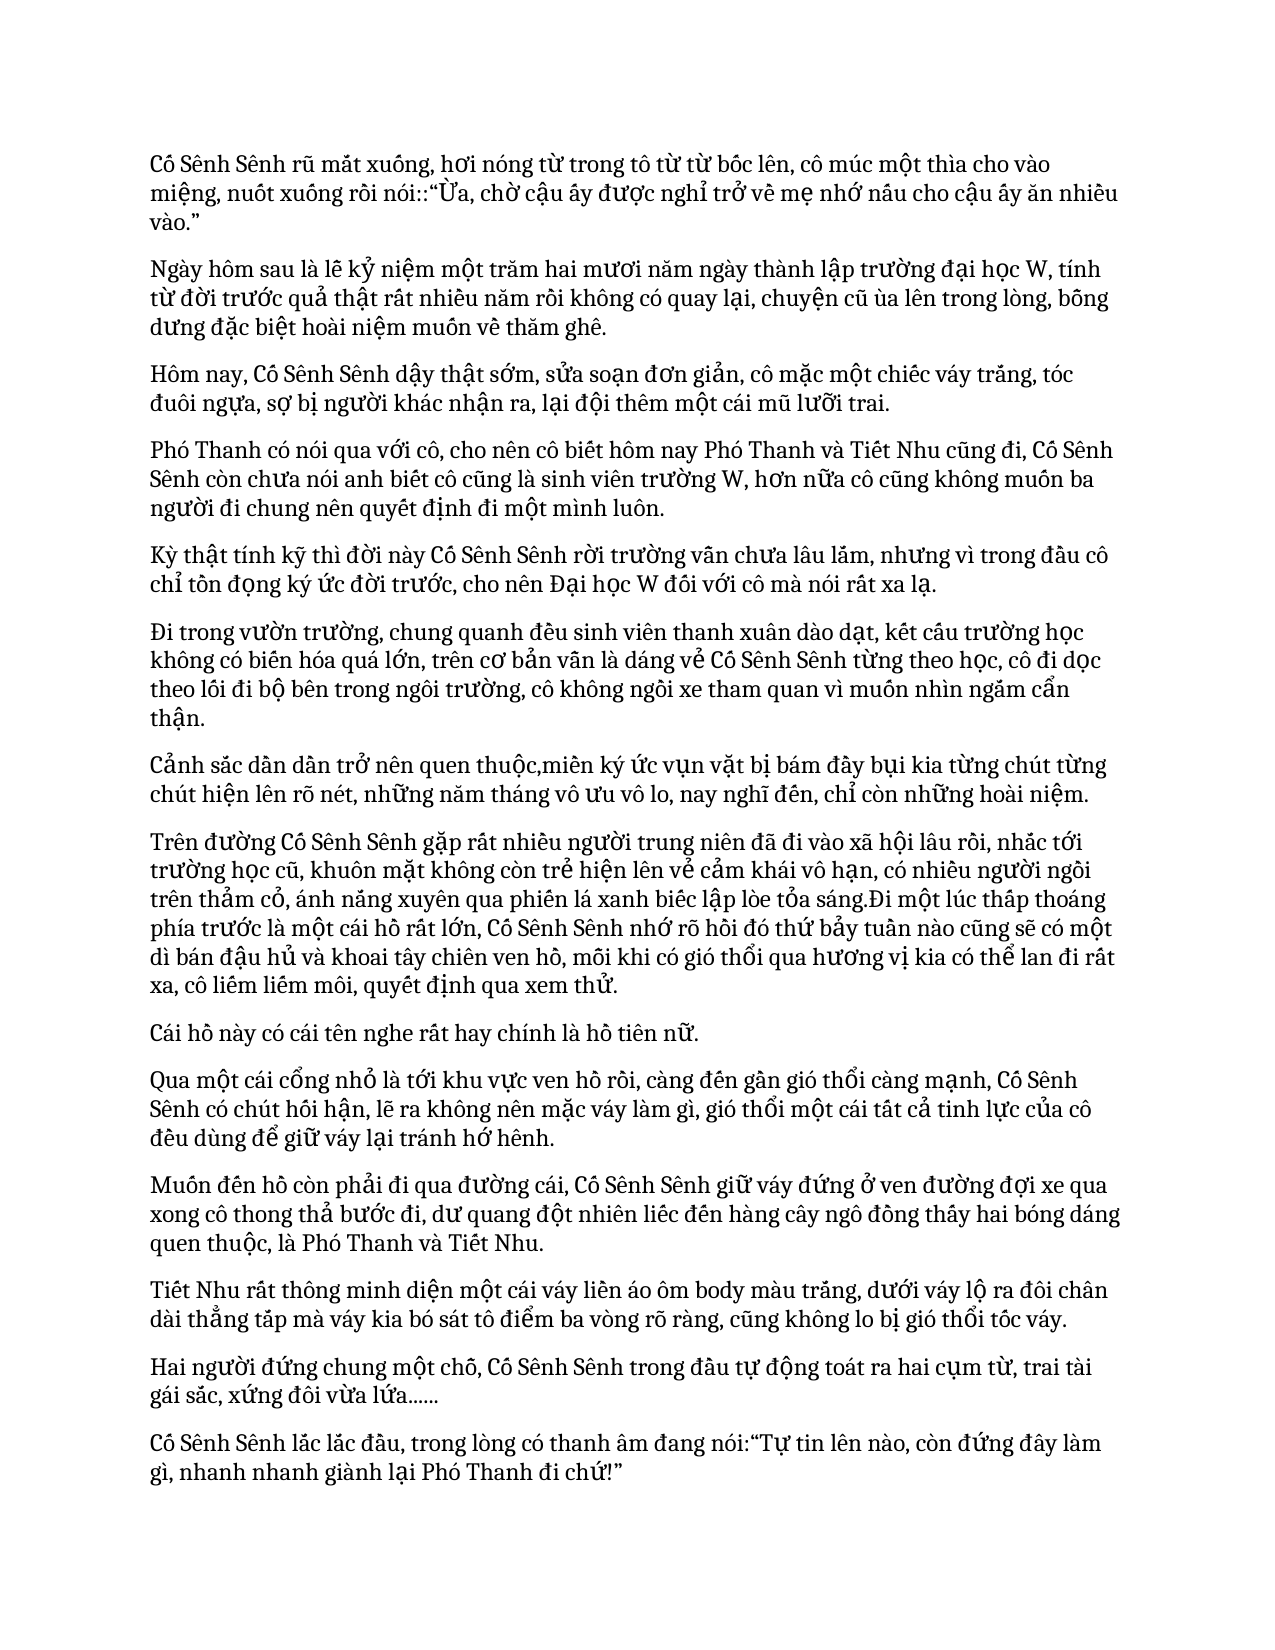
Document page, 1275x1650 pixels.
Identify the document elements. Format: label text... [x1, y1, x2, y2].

text Qua một cái cổng nhỏ là tới khu vực ven hồ rồi, càng đến gần gió thổi càng mạnh, Cố Sênh Sênh có chút hối hận, lẽ ra không nên mặc váy làm gì, gió thổi một cái tất cả tinh lực của cô đều dùng để giữ váy lại tránh hớ hênh. [150, 1066, 1125, 1152]
text Cố Sênh Sênh lắc lắc đầu, trong lòng có thanh âm đang nói:“Tự tin lên nào, còn đứng đây làm gì, nhanh nhanh giành lại Phó Thanh đi chứ!” [150, 1429, 1125, 1486]
text Cái hồ này có cái tên nghe rất hay chính là hồ tiên nữ. [150, 1019, 1125, 1047]
text Tiết Nhu rất thông minh diện một cái váy liền áo ôm body màu trắng, dưới váy lộ ra đôi chân dài thẳng tắp mà váy kia bó sát tô điểm ba vòng rõ ràng, cũng không lo bị gió thổi tốc váy. [150, 1276, 1125, 1334]
text Trên đường Cố Sênh Sênh gặp rất nhiều người trung niên đã đi vào xã hội lâu rồi, nhắc tới trường học cũ, khuôn mặt không còn trẻ hiện lên vẻ cảm khái vô hạn, có nhiều người ngồi trên thảm cỏ, ánh nắng xuyên qua phiến lá xanh biếc lập lòe tỏa sáng.Đi một lúc thấp thoáng phía trước là một cái hồ rất lớn, Cố Sênh Sênh nhớ rõ hồi đó thứ bảy tuần nào cũng sẽ có một dì bán đậu hủ và khoai tây chiên ven hồ, mỗi khi có gió thổi qua hương vị kia có thể lan đi rất xa, cô liếm liếm môi, quyết định qua xem thử. [150, 827, 1125, 1000]
text Hôm nay, Cố Sênh Sênh dậy thật sớm, sửa soạn đơn giản, cô mặc một chiếc váy trắng, tóc đuôi ngựa, sợ bị người khác nhận ra, lại đội thêm một cái mũ lưỡi trai. [150, 360, 1125, 417]
text Kỳ thật tính kỹ thì đời này Cố Sênh Sênh rời trường vẫn chưa lâu lắm, nhưng vì trong đầu cô chỉ tồn đọng ký ức đời trước, cho nên Đại học W đối với cô mà nói rất xa lạ. [150, 541, 1125, 599]
text Ngày hôm sau là lễ kỷ niệm một trăm hai mươi năm ngày thành lập trường đại học W, tính từ đời trước quả thật rất nhiều năm rồi không có quay lại, chuyện cũ ùa lên trong lòng, bỗng dưng đặc biệt hoài niệm muốn về thăm ghê. [150, 255, 1125, 341]
text Cảnh sắc dần dần trở nên quen thuộc,miền ký ức vụn vặt bị bám đầy bụi kia từng chút từng chút hiện lên rõ nét, những năm tháng vô ưu vô lo, nay nghĩ đến, chỉ còn những hoài niệm. [150, 751, 1125, 809]
text Cố Sênh Sênh rũ mắt xuống, hơi nóng từ trong tô từ từ bốc lên, cô múc một thìa cho vào miệng, nuốt xuống rồi nói::“Ừa, chờ cậu ấy được nghỉ trở về mẹ nhớ nấu cho cậu ấy ăn nhiều vào.” [150, 150, 1125, 236]
text Muốn đến hồ còn phải đi qua đường cái, Cố Sênh Sênh giữ váy đứng ở ven đường đợi xe qua xong cô thong thả bước đi, dư quang đột nhiên liếc đến hàng cây ngô đồng thấy hai bóng dáng quen thuộc, là Phó Thanh và Tiết Nhu. [150, 1171, 1125, 1257]
text Phó Thanh có nói qua với cô, cho nên cô biết hôm nay Phó Thanh và Tiết Nhu cũng đi, Cố Sênh Sênh còn chưa nói anh biết cô cũng là sinh viên trường W, hơn nữa cô cũng không muốn ba người đi chung nên quyết định đi một mình luôn. [150, 436, 1125, 522]
text Đi trong vườn trường, chung quanh đều sinh viên thanh xuân dào dạt, kết cấu trường học không có biến hóa quá lớn, trên cơ bản vẫn là dáng vẻ Cố Sênh Sênh từng theo học, cô đi dọc theo lối đi bộ bên trong ngôi trường, cô không ngồi xe tham quan vì muốn nhìn ngắm cẩn thận. [150, 617, 1125, 732]
text Hai người đứng chung một chỗ, Cố Sênh Sênh trong đầu tự động toát ra hai cụm từ, trai tài gái sắc, xứng đôi vừa lứa...... [150, 1352, 1125, 1410]
